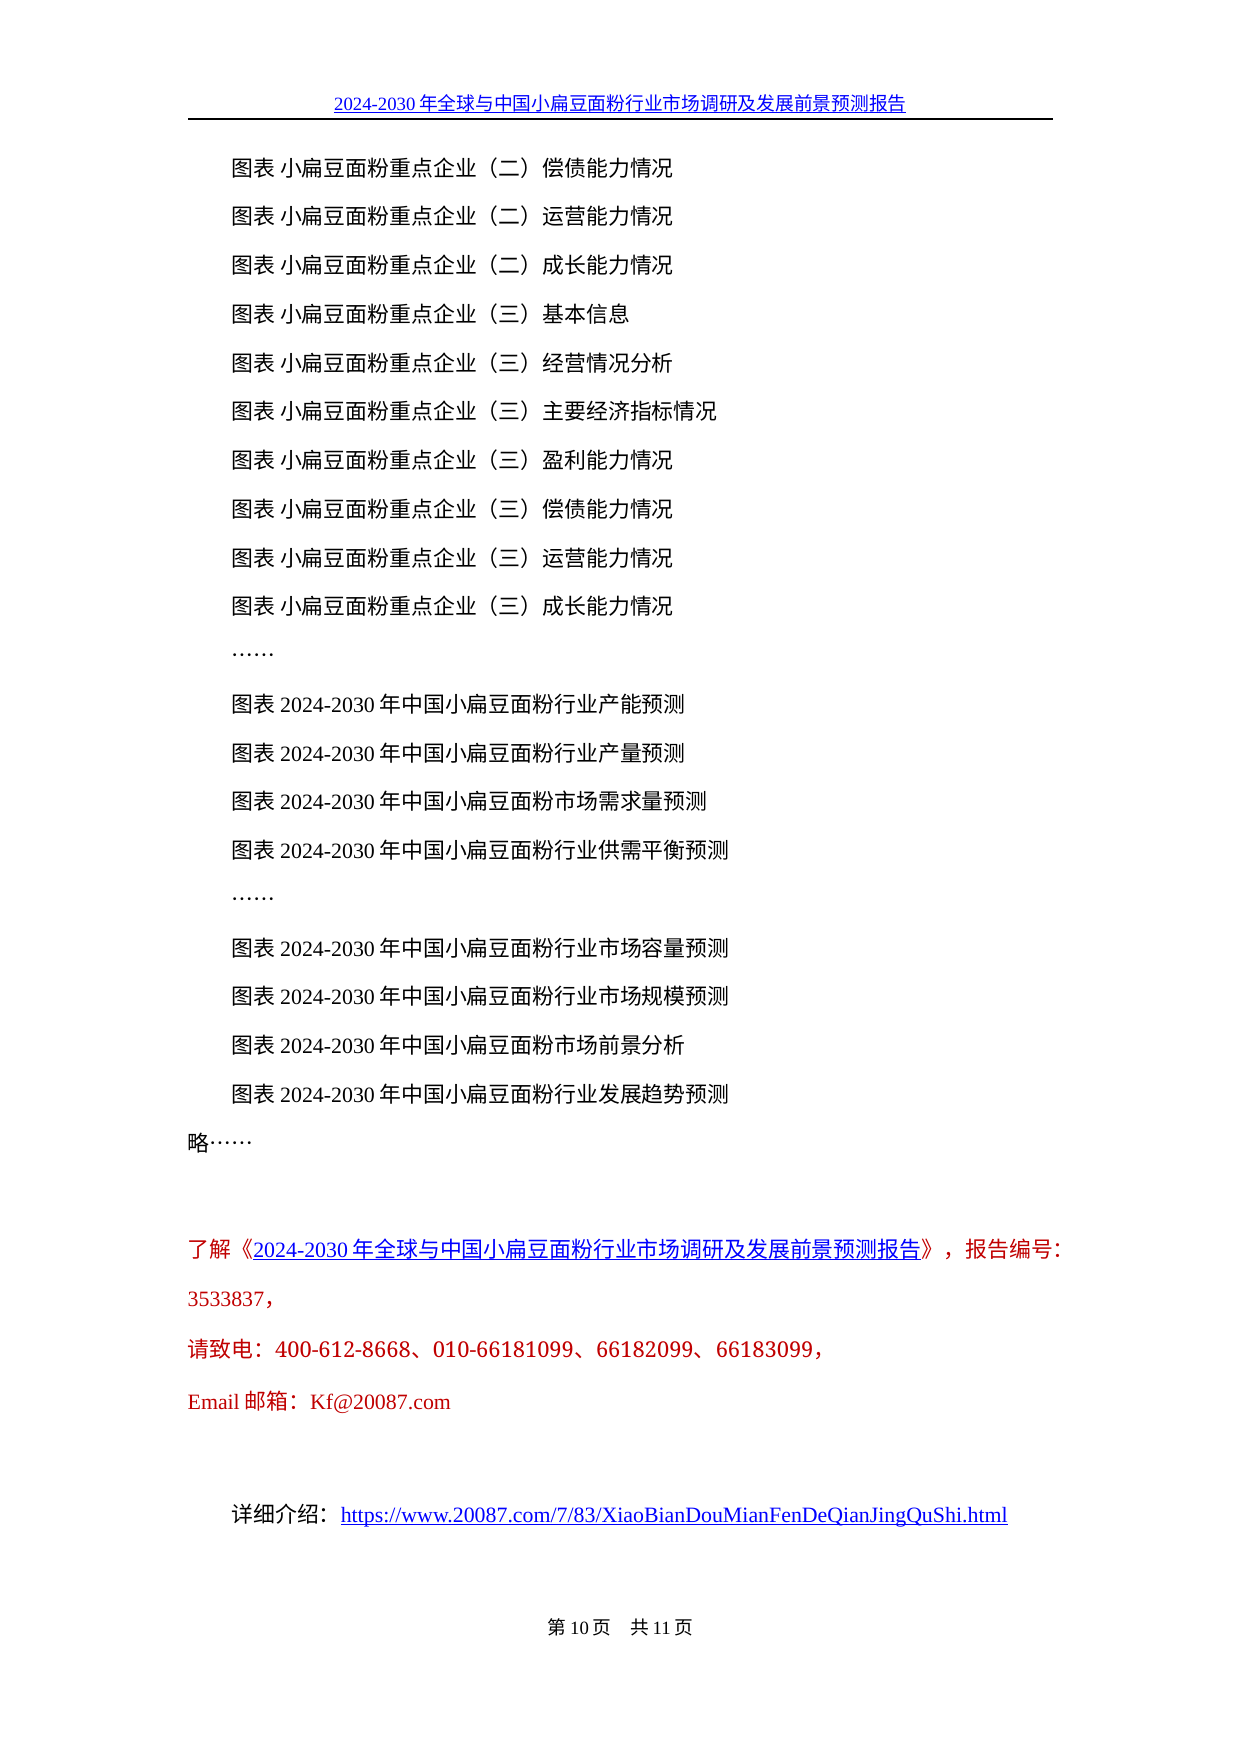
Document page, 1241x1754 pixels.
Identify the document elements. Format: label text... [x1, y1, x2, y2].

text 详细介绍：https://www.20087.com/7/83/XiaoBianDouMianFenDeQianJingQuShi.html [187, 1496, 1053, 1529]
text 了解《2024-2030年全球与中国小扁豆面粉行业市场调研及发展前景预测报告》，报告编号：3533837， [187, 1232, 1053, 1313]
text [187, 150, 1053, 1158]
text 请致电：400-612-8668、010-66181099、66182099、66183099， [187, 1332, 1053, 1364]
text Email邮箱：Kf@20087.com [187, 1383, 1053, 1416]
